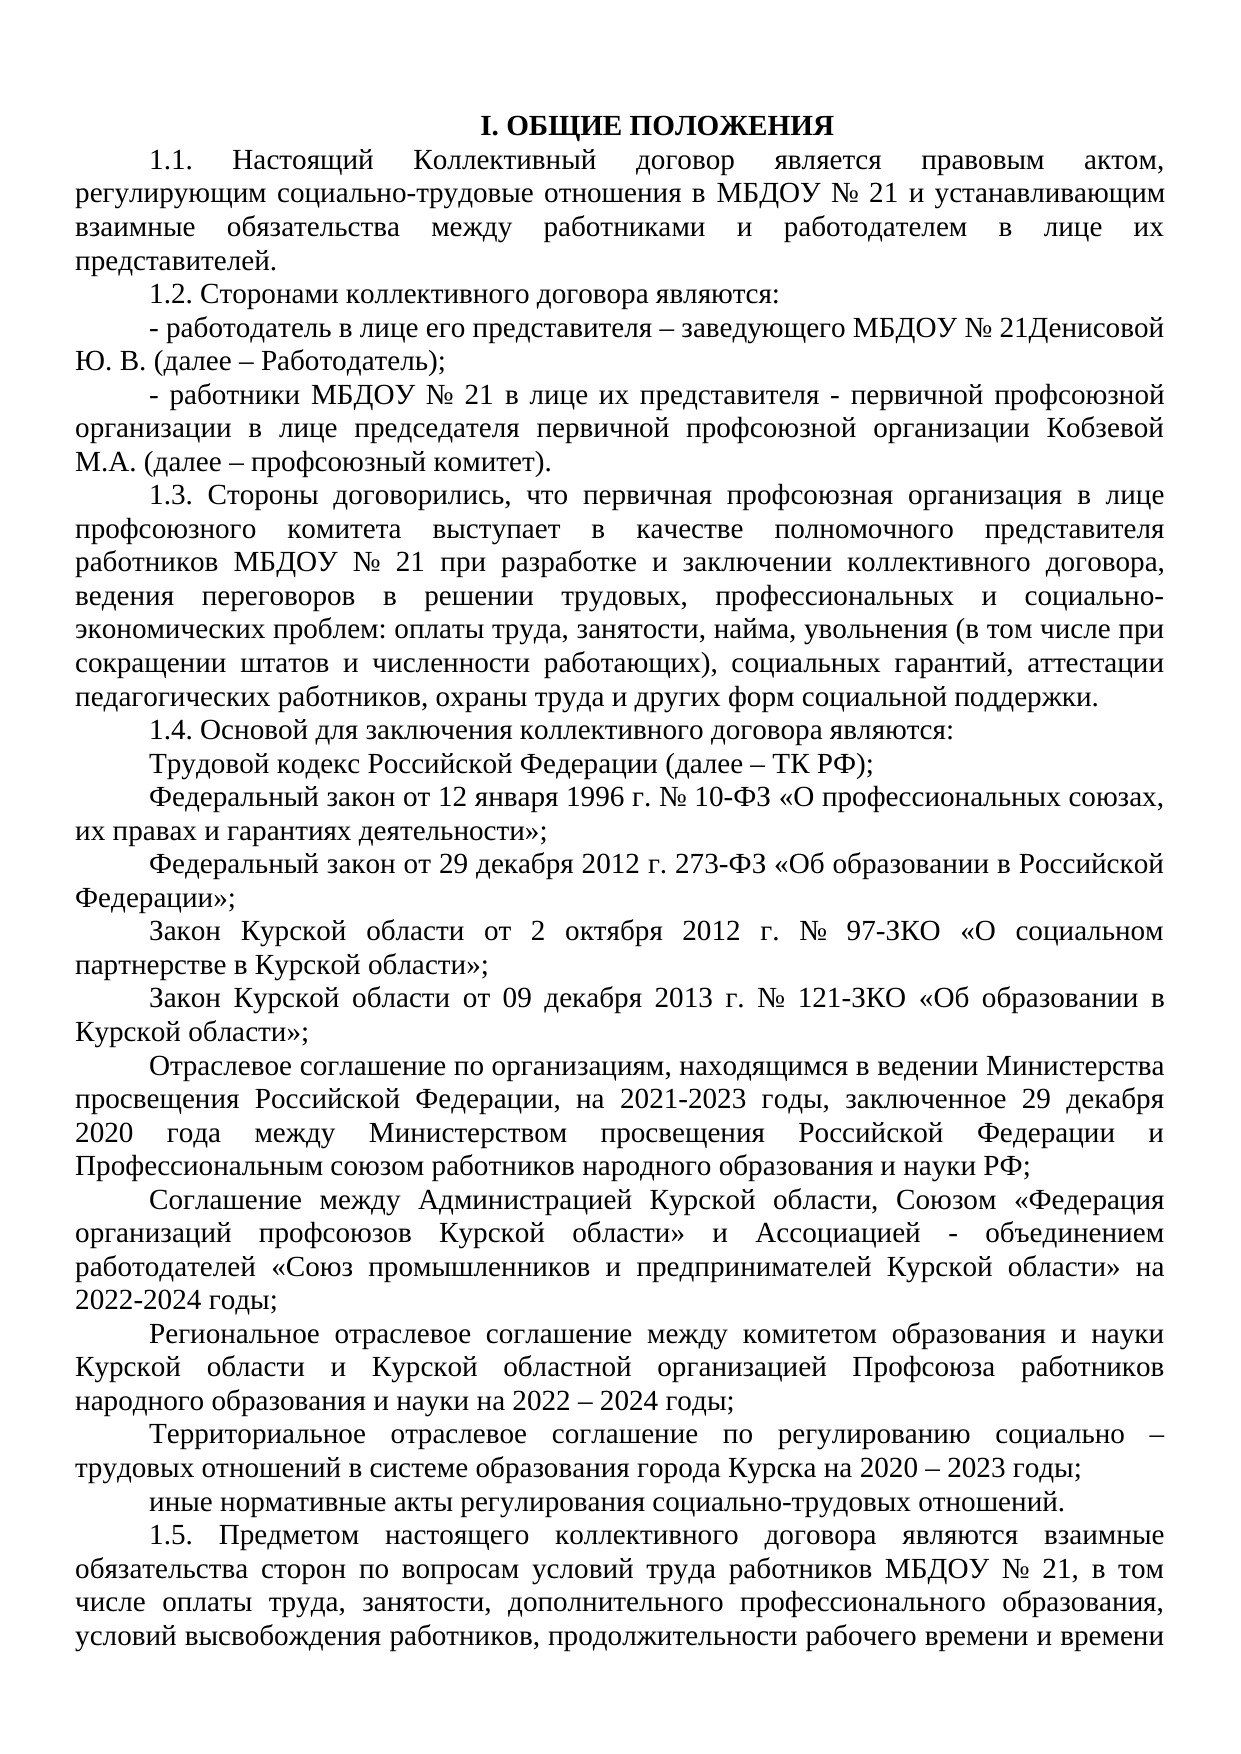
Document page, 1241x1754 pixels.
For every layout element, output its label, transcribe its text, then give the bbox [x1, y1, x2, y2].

text Закон Курской области от 09 декабря 2013 г. № 121-ЗКО «Об образовании в Курской области»; [75, 981, 1165, 1048]
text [75, 1517, 1165, 1651]
text иные нормативные акты регулирования социально-трудовых отношений. [75, 1484, 1165, 1517]
text I. ОБЩИЕ ПОЛОЖЕНИЯ [75, 108, 1165, 142]
text Региональное отраслевое соглашение между комитетом образования и науки Курской области и Курской областной организацией Профсоюза работников народного образования и науки на 2022 – 2024 годы; [75, 1316, 1165, 1417]
text - работодатель в лице его представителя – заведующего МБДОУ № 21Денисовой Ю. В. (далее – Работодатель); [75, 310, 1165, 377]
text 1.4. Основой для заключения коллективного договора являются: [75, 712, 1165, 746]
text Территориальное отраслевое соглашение по регулированию социально – трудовых отношений в системе образования города Курска на 2020 – 2023 годы; [75, 1417, 1165, 1484]
text Трудовой кодекс Российской Федерации (далее – ТК РФ); [75, 746, 1165, 779]
text 1.3. Стороны договорились, что первичная профсоюзная организация в лице профсоюзного комитета выступает в качестве полномочного представителя работников МБДОУ № 21 при разработке и заключении коллективного договора, ведения переговоров в решении трудовых, профессиональных и социально-экономических проблем: оплаты труда, занятости, найма, увольнения (в том числе при сокращении штатов и численности работающих), социальных гарантий, аттестации педагогических работников, охраны труда и других форм социальной поддержки. [75, 477, 1165, 712]
text 1.1. Настоящий Коллективный договор является правовым актом, регулирующим социально-трудовые отношения в МБДОУ № 21 и устанавливающим взаимные обязательства между работниками и работодателем в лице их представителей. [75, 142, 1165, 276]
text Федеральный закон от 29 декабря 2012 г. 273-ФЗ «Об образовании в Российской Федерации»; [75, 846, 1165, 913]
text 1.2. Сторонами коллективного договора являются: [75, 276, 1165, 310]
text Федеральный закон от 12 января 1996 г. № 10-ФЗ «О профессиональных союзах, их правах и гарантиях деятельности»; [75, 779, 1165, 846]
text Закон Курской области от 2 октября 2012 г. № 97-ЗКО «О социальном партнерстве в Курской области»; [75, 913, 1165, 981]
text Соглашение между Администрацией Курской области, Союзом «Федерация организаций профсоюзов Курской области» и Ассоциацией - объединением работодателей «Союз промышленников и предпринимателей Курской области» на 2022-2024 годы; [75, 1182, 1165, 1316]
text - работники МБДОУ № 21 в лице их представителя - первичной профсоюзной организации в лице председателя первичной профсоюзной организации Кобзевой М.А. (далее – профсоюзный комитет). [75, 377, 1165, 477]
text Отраслевое соглашение по организациям, находящимся в ведении Министерства просвещения Российской Федерации, на 2021-2023 годы, заключенное 29 декабря 2020 года между Министерством просвещения Российской Федерации и Профессиональным союзом работников народного образования и науки РФ; [75, 1048, 1165, 1182]
